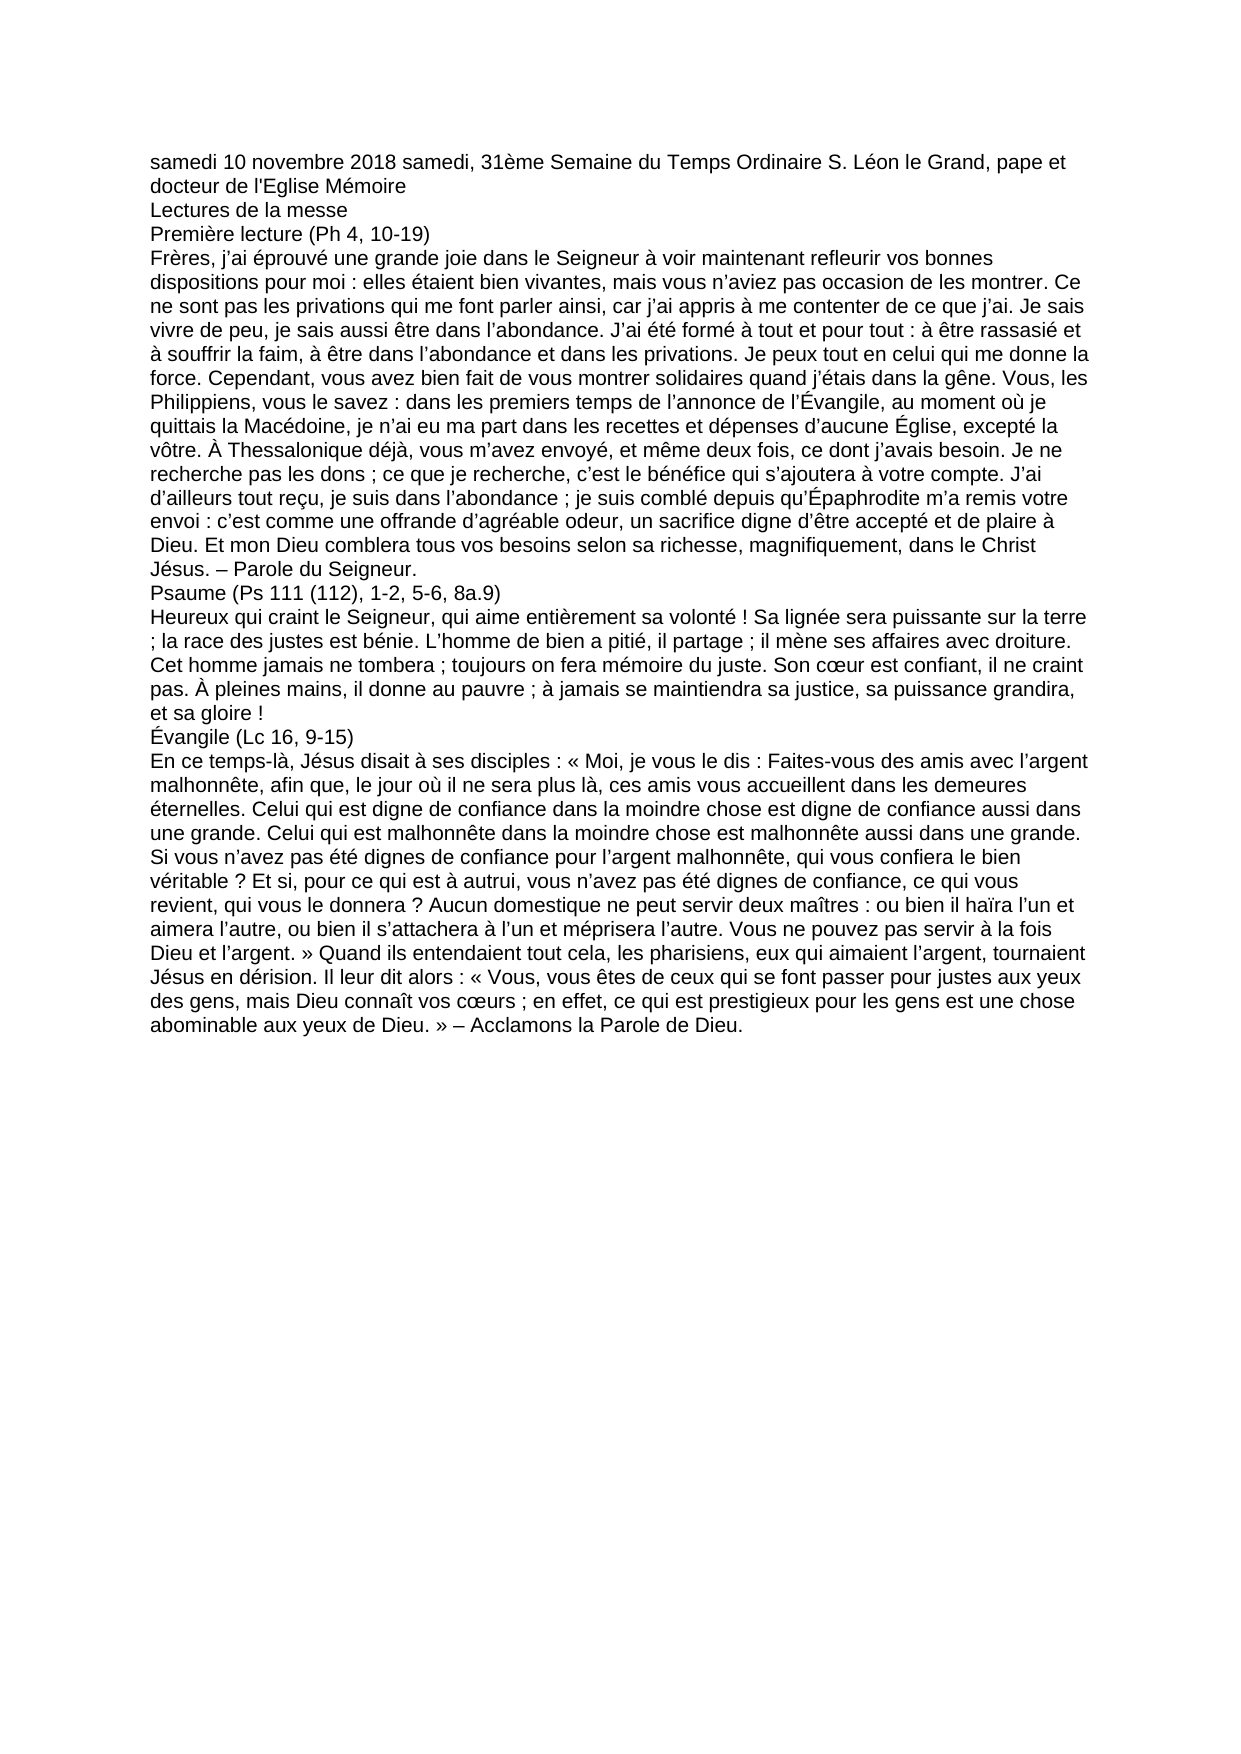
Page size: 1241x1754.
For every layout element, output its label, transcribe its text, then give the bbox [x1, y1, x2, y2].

text Heureux qui craint le Seigneur, qui aime entièrement sa volonté ! Sa lignée sera puissante sur la terre ; la race des justes est bénie. L’homme de bien a pitié, il partage ; il mène ses affaires avec droiture. Cet homme jamais ne tombera ; toujours on fera mémoire du juste. Son cœur est confiant, il ne craint pas. À pleines mains, il donne au pauvre ; à jamais se maintiendra sa justice, sa puissance grandira, et sa gloire ! [150, 605, 1090, 725]
text En ce temps-là, Jésus disait à ses disciples : « Moi, je vous le dis : Faites-vous des amis avec l’argent malhonnête, afin que, le jour où il ne sera plus là, ces amis vous accueillent dans les demeures éternelles. Celui qui est digne de confiance dans la moindre chose est digne de confiance aussi dans une grande. Celui qui est malhonnête dans la moindre chose est malhonnête aussi dans une grande. Si vous n’avez pas été dignes de confiance pour l’argent malhonnête, qui vous confiera le bien véritable ? Et si, pour ce qui est à autrui, vous n’avez pas été dignes de confiance, ce qui vous revient, qui vous le donnera ? Aucun domestique ne peut servir deux maîtres : ou bien il haïra l’un et aimera l’autre, ou bien il s’attachera à l’un et méprisera l’autre. Vous ne pouvez pas servir à la fois Dieu et l’argent. » Quand ils entendaient tout cela, les pharisiens, eux qui aimaient l’argent, tournaient Jésus en dérision. Il leur dit alors : « Vous, vous êtes de ceux qui se font passer pour justes aux yeux des gens, mais Dieu connaît vos cœurs ; en effet, ce qui est prestigieux pour les gens est une chose abominable aux yeux de Dieu. » – Acclamons la Parole de Dieu. [150, 749, 1090, 1036]
text Frères, j’ai éprouvé une grande joie dans le Seigneur à voir maintenant refleurir vos bonnes dispositions pour moi : elles étaient bien vivantes, mais vous n’aviez pas occasion de les montrer. Ce ne sont pas les privations qui me font parler ainsi, car j’ai appris à me contenter de ce que j’ai. Je sais vivre de peu, je sais aussi être dans l’abondance. J’ai été formé à tout et pour tout : à être rassasié et à souffrir la faim, à être dans l’abondance et dans les privations. Je peux tout en celui qui me donne la force. Cependant, vous avez bien fait de vous montrer solidaires quand j’étais dans la gêne. Vous, les Philippiens, vous le savez : dans les premiers temps de l’annonce de l’Évangile, au moment où je quittais la Macédoine, je n’ai eu ma part dans les recettes et dépenses d’aucune Église, excepté la vôtre. À Thessalonique déjà, vous m’avez envoyé, et même deux fois, ce dont j’avais besoin. Je ne recherche pas les dons ; ce que je recherche, c’est le bénéfice qui s’ajoutera à votre compte. J’ai d’ailleurs tout reçu, je suis dans l’abondance ; je suis comblé depuis qu’Épaphrodite m’a remis votre envoi : c’est comme une offrande d’agréable odeur, un sacrifice digne d’être accepté et de plaire à Dieu. Et mon Dieu comblera tous vos besoins selon sa richesse, magnifiquement, dans le Christ Jésus. – Parole du Seigneur. [150, 246, 1090, 581]
